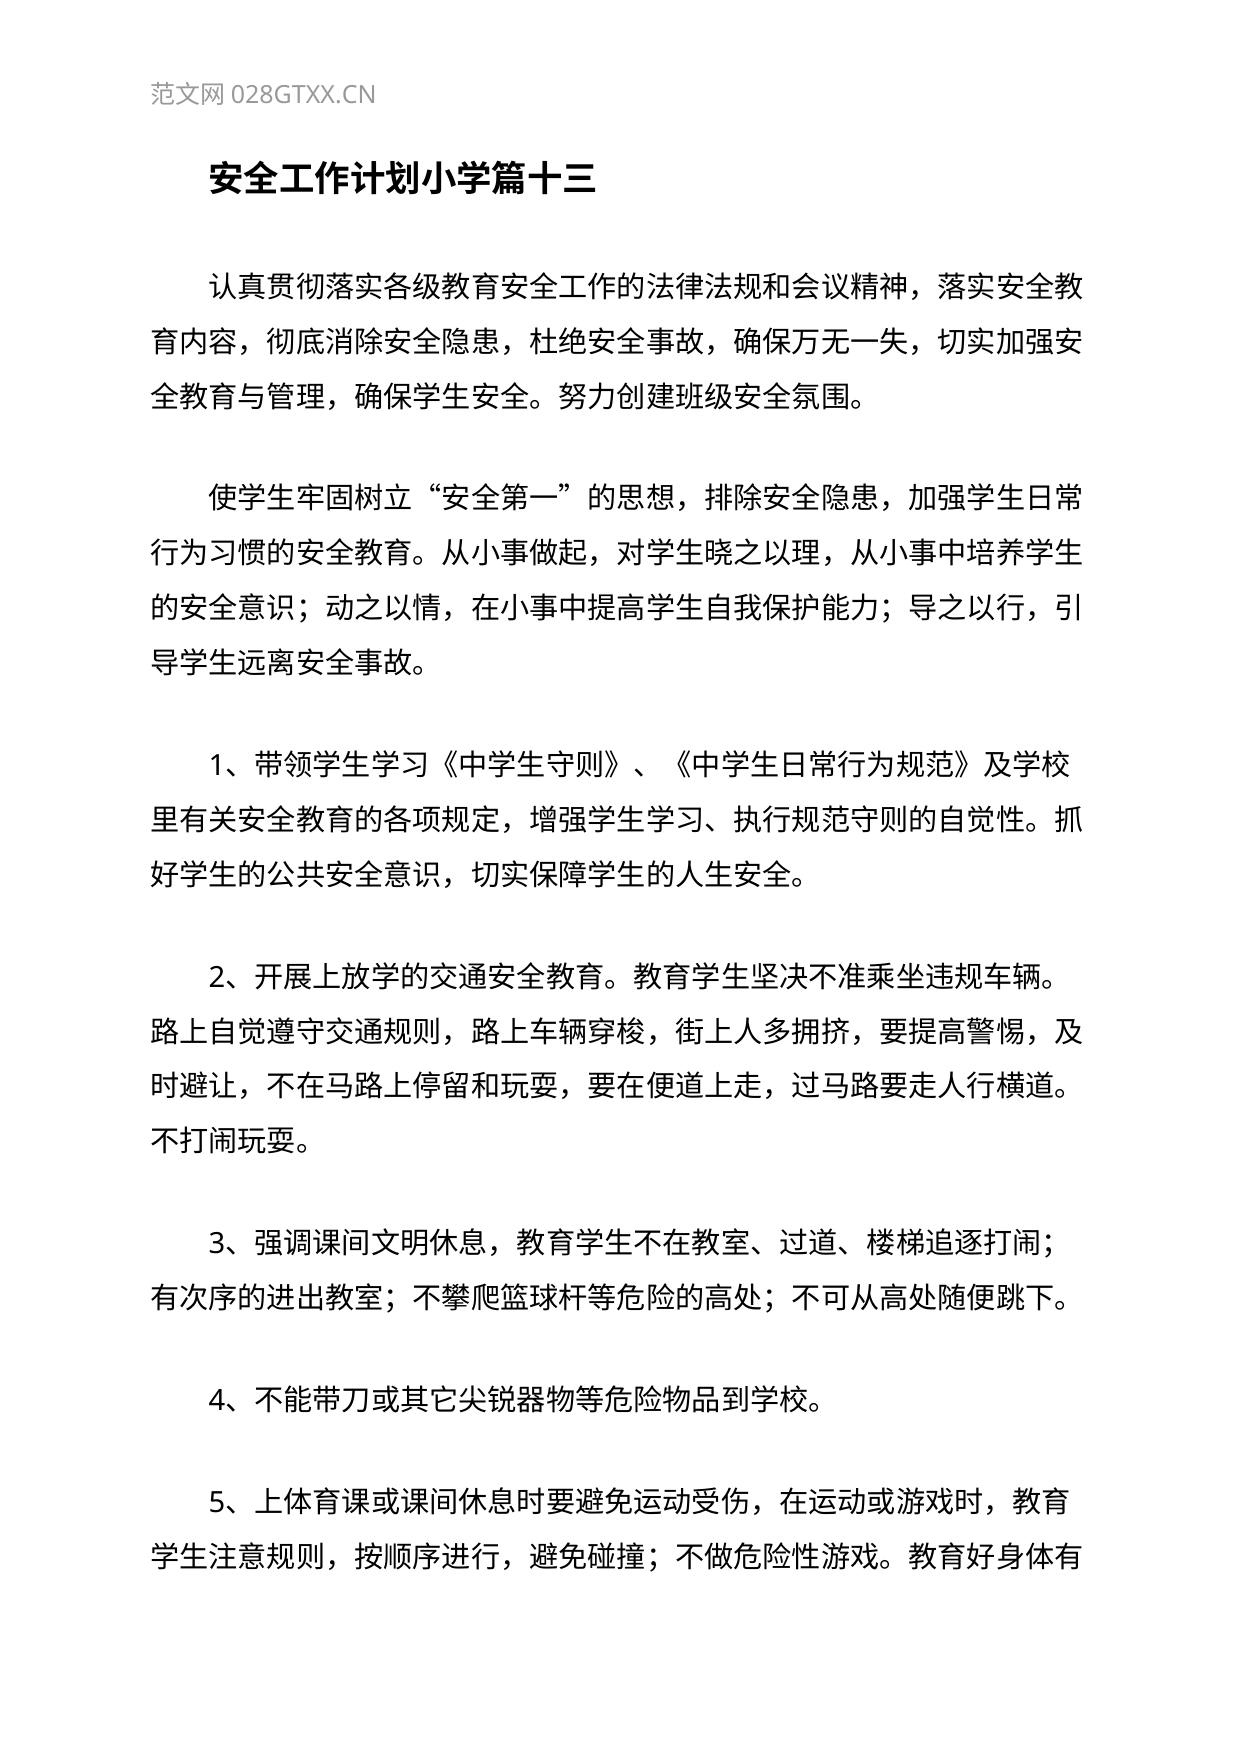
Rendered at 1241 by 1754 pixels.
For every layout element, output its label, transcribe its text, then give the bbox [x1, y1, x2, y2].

text 4、不能带刀或其它尖锐器物等危险物品到学校。 [150, 1376, 1090, 1419]
text 认真贯彻落实各级教育安全工作的法律法规和会议精神，落实安全教育内容，彻底消除安全隐患，杜绝安全事故，确保万无一失，切实加强安全教育与管理，确保学生安全。努力创建班级安全氛围。 [150, 263, 1090, 416]
text 使学生牢固树立“安全第一”的思想，排除安全隐患，加强学生日常行为习惯的安全教育。从小事做起，对学生晓之以理，从小事中培养学生的安全意识；动之以情，在小事中提高学生自我保护能力；导之以行，引导学生远离安全事故。 [150, 475, 1090, 682]
text 2、开展上放学的交通安全教育。教育学生坚决不准乘坐违规车辆。路上自觉遵守交通规则，路上车辆穿梭，街上人多拥挤，要提高警惕，及时避让，不在马路上停留和玩耍，要在便道上走，过马路要走人行横道。不打闹玩耍。 [150, 953, 1090, 1160]
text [150, 1478, 1090, 1576]
text 1、带领学生学习《中学生守则》、《中学生日常行为规范》及学校里有关安全教育的各项规定，增强学生学习、执行规范守则的自觉性。抓好学生的公共安全意识，切实保障学生的人生安全。 [150, 741, 1090, 894]
text 安全工作计划小学篇十三 [150, 150, 1090, 201]
text 3、强调课间文明休息，教育学生不在教室、过道、楼梯追逐打闹；有次序的进出教室；不攀爬篮球杆等危险的高处；不可从高处随便跳下。 [150, 1220, 1090, 1317]
